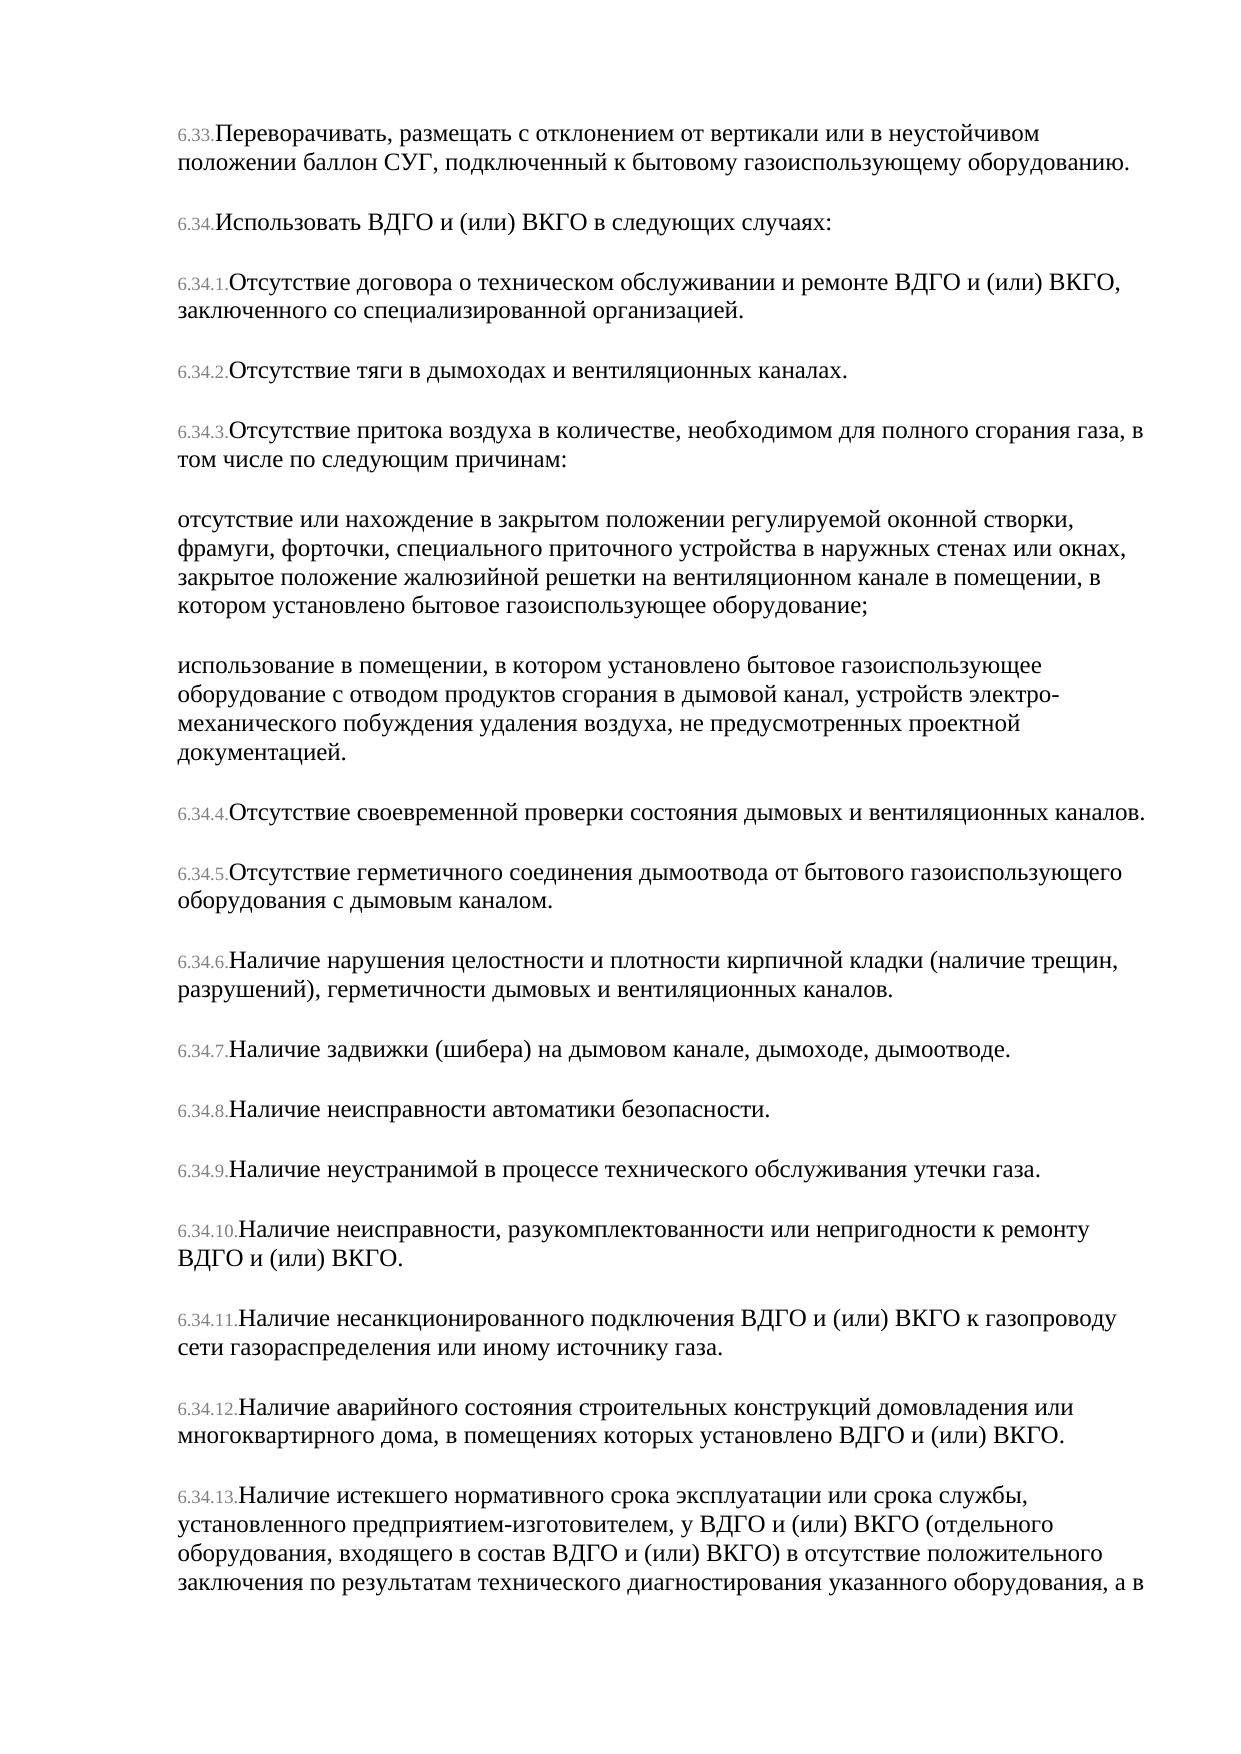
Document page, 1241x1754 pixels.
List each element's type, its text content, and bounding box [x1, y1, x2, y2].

text 6.34.Использовать ВДГО и (или) ВКГО в следующих случаях: [177, 207, 1152, 236]
text 6.34.5.Отсутствие герметичного соединения дымоотвода от бытового газоиспользующего оборудования с дымовым каналом. [177, 857, 1152, 914]
text 6.34.6.Наличие нарушения целостности и плотности кирпичной кладки (наличие трещин, разрушений), герметичности дымовых и вентиляционных каналов. [177, 946, 1152, 1003]
text 6.34.3.Отсутствие притока воздуха в количестве, необходимом для полного сгорания газа, в том числе по следующим причинам: [177, 416, 1152, 473]
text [177, 1481, 1152, 1596]
text 6.34.8.Наличие неисправности автоматики безопасности. [177, 1094, 1152, 1123]
text 6.34.2.Отсутствие тяги в дымоходах и вентиляционных каналах. [177, 356, 1152, 384]
text 6.34.4.Отсутствие своевременной проверки состояния дымовых и вентиляционных каналов. [177, 797, 1152, 826]
text 6.34.1.Отсутствие договора о техническом обслуживании и ремонте ВДГО и (или) ВКГО, заключенного со специализированной организацией. [177, 267, 1152, 324]
text 6.34.12.Наличие аварийного состояния строительных конструкций домовладения или многоквартирного дома, в помещениях которых установлено ВДГО и (или) ВКГО. [177, 1392, 1152, 1449]
text использование в помещении, в котором установлено бытовое газоиспользующее оборудование с отводом продуктов сгорания в дымовой канал, устройств электро-механического побуждения удаления воздуха, не предусмотренных проектной документацией. [177, 651, 1152, 766]
text отсутствие или нахождение в закрытом положении регулируемой оконной створки, фрамуги, форточки, специального приточного устройства в наружных стенах или окнах, закрытое положение жалюзийной решетки на вентиляционном канале в помещении, в котором установлено бытовое газоиспользующее оборудование; [177, 504, 1152, 619]
text 6.34.7.Наличие задвижки (шибера) на дымовом канале, дымоходе, дымоотводе. [177, 1034, 1152, 1063]
text 6.33.Переворачивать, размещать с отклонением от вертикали или в неустойчивом положении баллон СУГ, подключенный к бытовому газоиспользующему оборудованию. [177, 118, 1152, 176]
text 6.34.9.Наличие неустранимой в процессе технического обслуживания утечки газа. [177, 1154, 1152, 1183]
text 6.34.10.Наличие неисправности, разукомплектованности или непригодности к ремонту ВДГО и (или) ВКГО. [177, 1214, 1152, 1272]
text 6.34.11.Наличие несанкционированного подключения ВДГО и (или) ВКГО к газопроводу сети газораспределения или иному источнику газа. [177, 1303, 1152, 1361]
